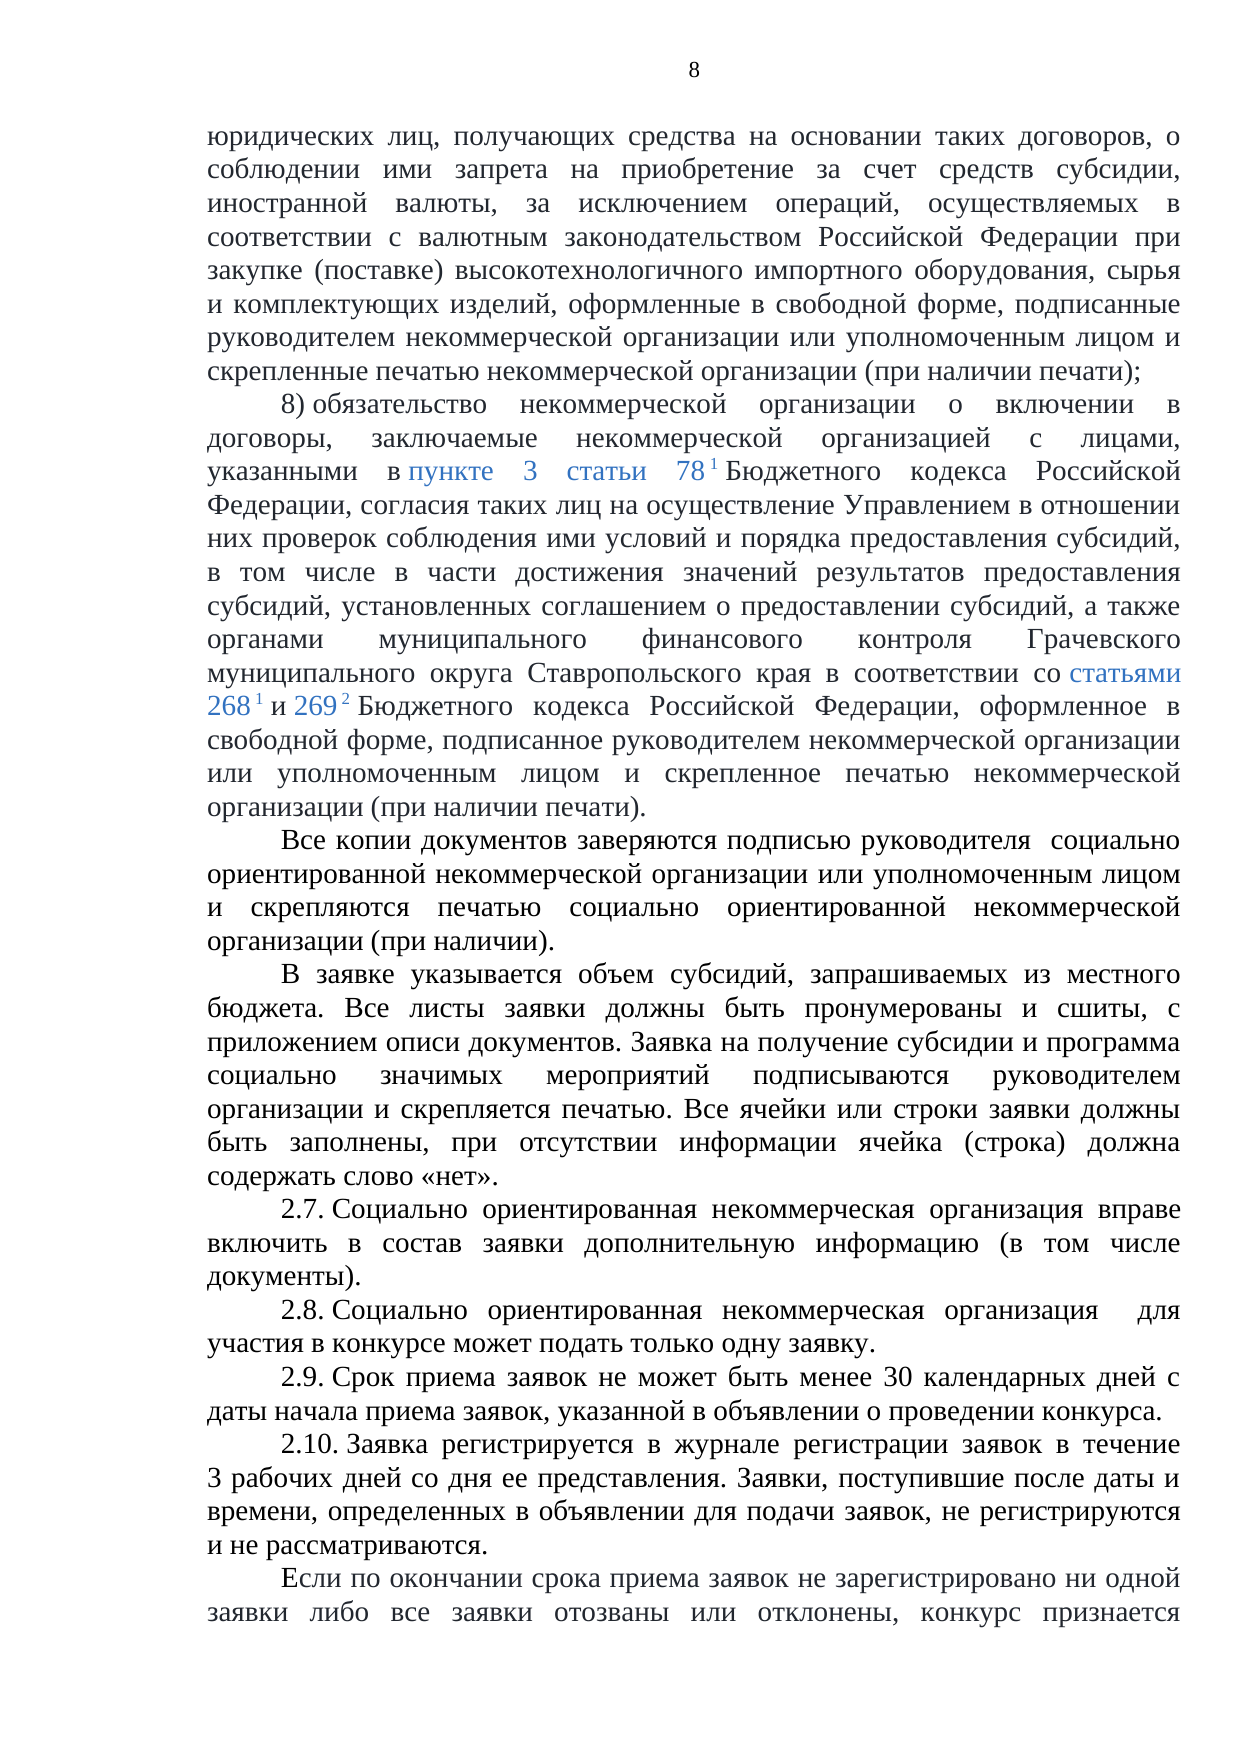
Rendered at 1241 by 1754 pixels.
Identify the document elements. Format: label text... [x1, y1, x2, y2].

text 2.8. Социально ориентированная некоммерческая организация для участия в конкурсе может подать только одну заявку. [207, 1292, 1181, 1359]
text 2.7. Социально ориентированная некоммерческая организация вправе включить в состав заявки дополнительную информацию (в том числе документы). [207, 1191, 1181, 1292]
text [207, 118, 1181, 386]
text 2.9. Срок приема заявок не может быть менее 30 календарных дней с даты начала приема заявок, указанной в объявлении о проведении конкурса. [207, 1359, 1181, 1426]
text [207, 1560, 1181, 1627]
text В заявке указывается объем субсидий, запрашиваемых из местного бюджета. Все листы заявки должны быть пронумерованы и сшиты, с приложением описи документов. Заявка на получение субсидии и программа социально значимых мероприятий подписываются руководителем организации и скрепляется печатью. Все ячейки или строки заявки должны быть заполнены, при отсутствии информации ячейка (строка) должна содержать слово «нет». [207, 957, 1181, 1191]
text Все копии документов заверяются подписью руководителя социально ориентированной некоммерческой организации или уполномоченным лицом и скрепляются печатью социально ориентированной некоммерческой организации (при наличии). [207, 822, 1181, 957]
text 2.10. Заявка регистрируется в журнале регистрации заявок в течение 3 рабочих дней со дня ее представления. Заявки, поступившие после даты и времени, определенных в объявлении для подачи заявок, не регистрируются и не рассматриваются. [207, 1426, 1181, 1560]
text 8) обязательство некоммерческой организации о включении в договоры, заключаемые некоммерческой организацией с лицами, указанными в пункте 3 статьи 78 1 Бюджетного кодекса Российской Федерации, согласия таких лиц на осуществление Управлением в отношении них проверок соблюдения ими условий и порядка предоставления субсидий, в том числе в части достижения значений результатов предоставления субсидий, установленных соглашением о предоставлении субсидий, а также органами муниципального финансового контроля Грачевского муниципального округа Ставропольского края в соответствии со статьями 268 1 и 269 2 Бюджетного кодекса Российской Федерации, оформленное в свободной форме, подписанное руководителем некоммерческой организации или уполномоченным лицом и скрепленное печатью некоммерческой организации (при наличии печати). [207, 386, 1181, 822]
